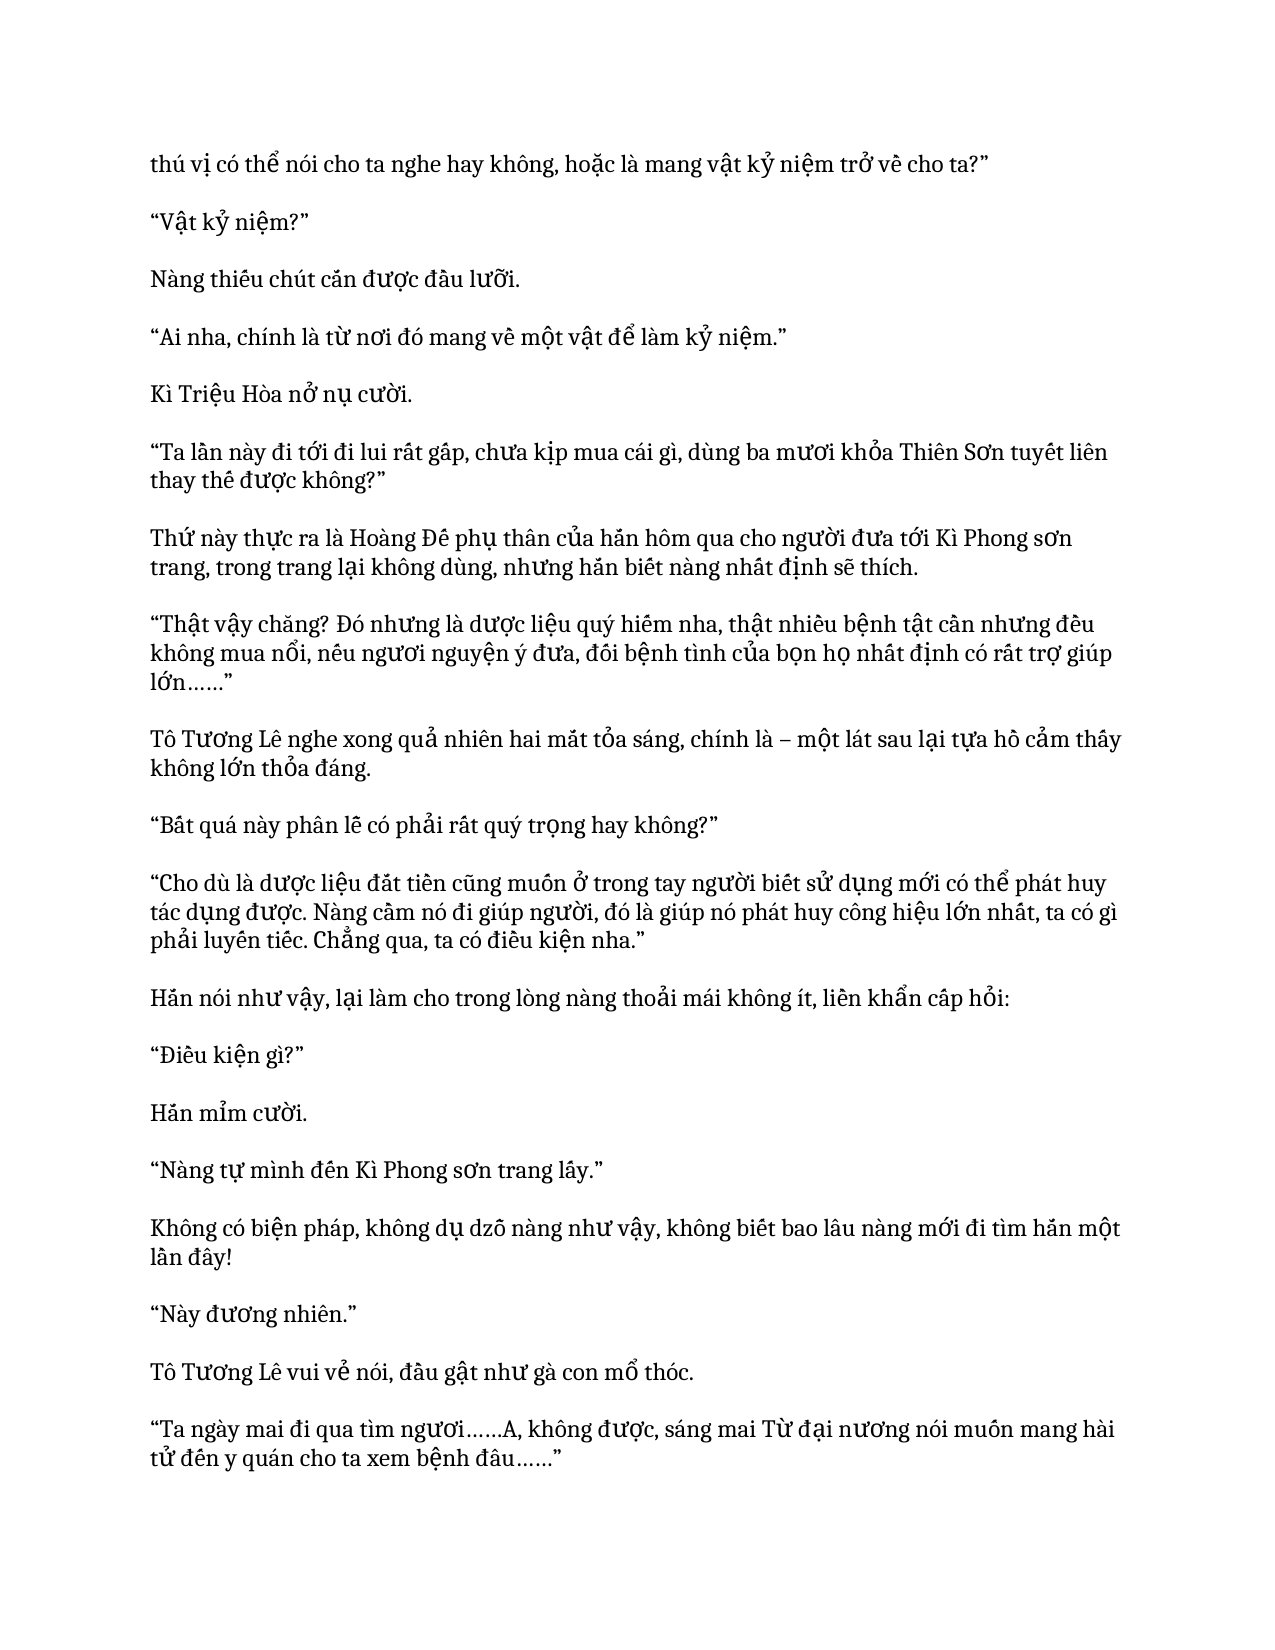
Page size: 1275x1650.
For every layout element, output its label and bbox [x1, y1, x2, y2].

text [150, 150, 1125, 1472]
